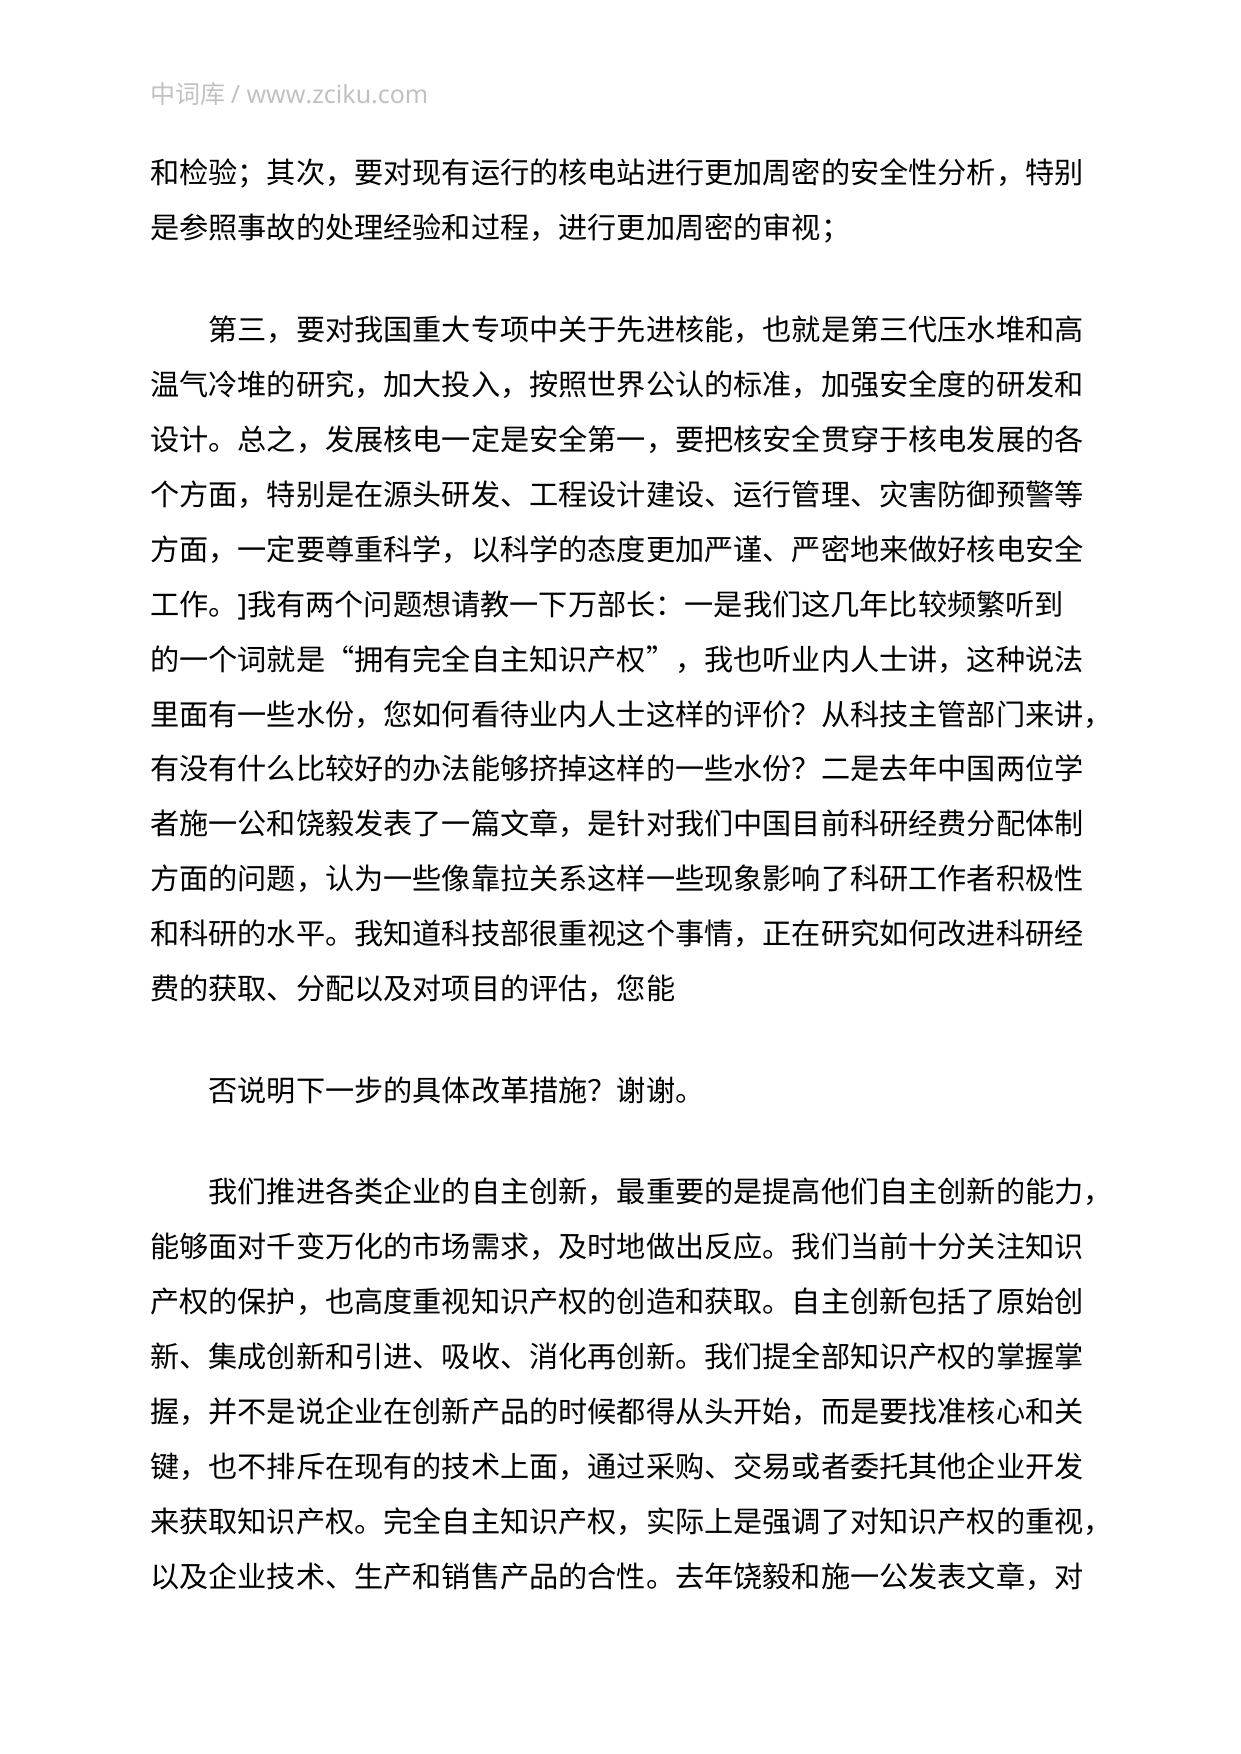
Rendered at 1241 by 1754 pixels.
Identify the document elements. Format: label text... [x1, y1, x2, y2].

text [150, 150, 1090, 247]
text 否说明下一步的具体改革措施？谢谢。 [150, 1067, 1090, 1109]
text 第三，要对我国重大专项中关于先进核能，也就是第三代压水堆和高温气冷堆的研究，加大投入，按照世界公认的标准，加强安全度的研发和设计。总之，发展核电一定是安全第一，要把核安全贯穿于核电发展的各个方面，特别是在源头研发、工程设计建设、运行管理、灾害防御预警等方面，一定要尊重科学，以科学的态度更加严谨、严密地来做好核电安全工作。]我有两个问题想请教一下万部长：一是我们这几年比较频繁听到的一个词就是“拥有完全自主知识产权”，我也听业内人士讲，这种说法里面有一些水份，您如何看待业内人士这样的评价？从科技主管部门来讲，有没有什么比较好的办法能够挤掉这样的一些水份？二是去年中国两位学者施一公和饶毅发表了一篇文章，是针对我们中国目前科研经费分配体制方面的问题，认为一些像靠拉关系这样一些现象影响了科研工作者积极性和科研的水平。我知道科技部很重视这个事情，正在研究如何改进科研经费的获取、分配以及对项目的评估，您能 [150, 307, 1090, 1008]
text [150, 1169, 1090, 1596]
